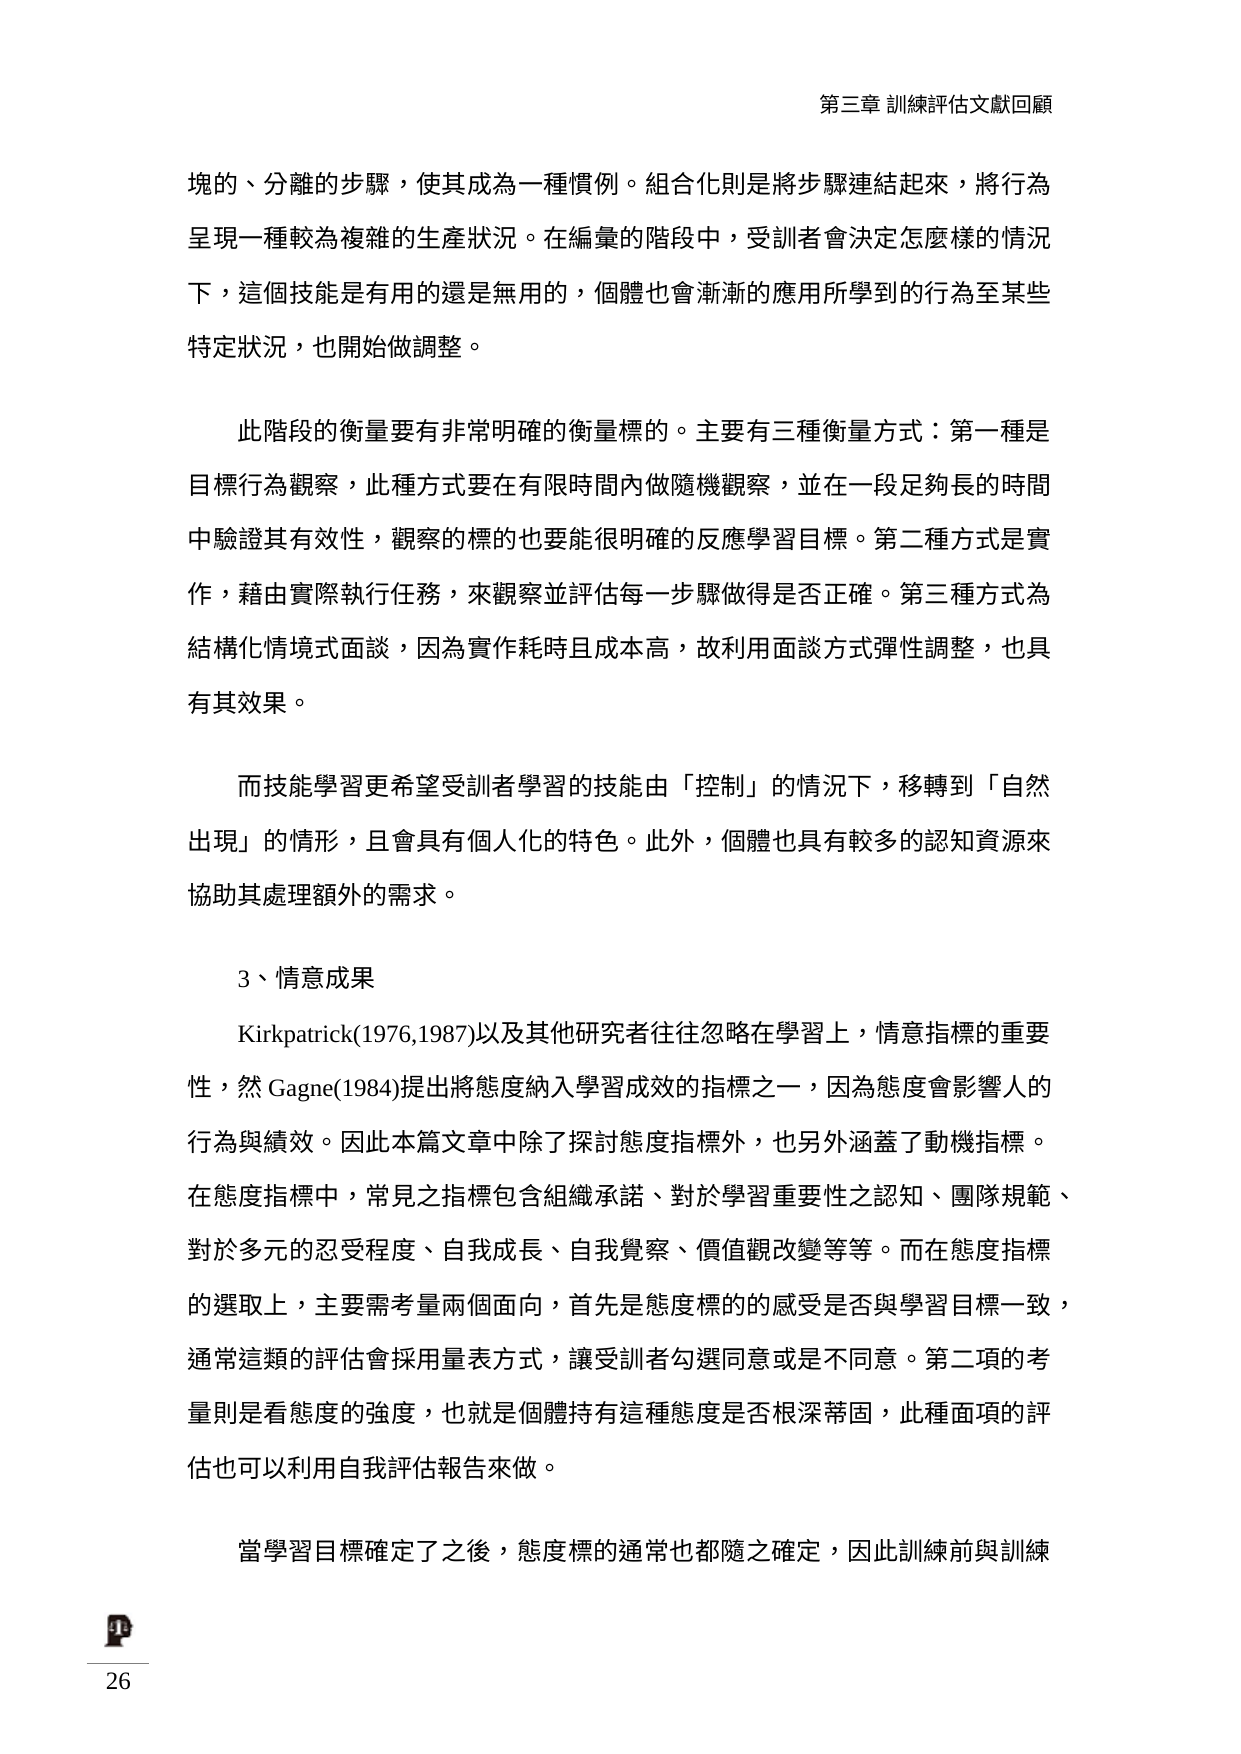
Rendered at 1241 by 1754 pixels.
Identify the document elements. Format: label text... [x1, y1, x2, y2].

picture [103, 1612, 137, 1652]
text Kirkpatrick(1976,1987)以及其他研究者往往忽略在學習上，情意指標的重要性，然Gagne(1984)提出將態度納入學習成效的指標之一，因為態度會影響人的行為與績效。因此本篇文章中除了探討態度指標外，也另外涵蓋了動機指標。在態度指標中，常見之指標包含組織承諾、對於學習重要性之認知、團隊規範、對於多元的忍受程度、自我成長、自我覺察、價值觀改變等等。而在態度指標的選取上，主要需考量兩個面向，首先是態度標的的感受是否與學習目標一致，通常這類的評估會採用量表方式，讓受訓者勾選同意或是不同意。第二項的考量則是看態度的強度，也就是個體持有這種態度是否根深蒂固，此種面項的評估也可以利用自我評估報告來做。 [187, 1013, 1053, 1484]
text 而技能學習更希望受訓者學習的技能由「控制」的情況下，移轉到「自然出現」的情形，且會具有個人化的特色。此外，個體也具有較多的認知資源來協助其處理額外的需求。 [187, 767, 1053, 912]
text 當學習目標確定了之後，態度標的通常也都隨之確定，因此訓練前與訓練後的評估，將可以看出轉變程度，是否漸漸與學習目標一致。以訓練而言，當受訓者逐漸對於學習目標認同時，也會較關注於學習的內容。 [187, 1532, 1053, 1568]
text 此階段的衡量要有非常明確的衡量標的。主要有三種衡量方式：第一種是目標行為觀察，此種方式要在有限時間內做隨機觀察，並在一段足夠長的時間中驗證其有效性，觀察的標的也要能很明確的反應學習目標。第二種方式是實作，藉由實際執行任務，來觀察並評估每一步驟做得是否正確。第三種方式為結構化情境式面談，因為實作耗時且成本高，故利用面談方式彈性調整，也具有其效果。 [187, 411, 1053, 719]
text 3、情意成果 [187, 959, 1053, 995]
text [187, 164, 1053, 364]
